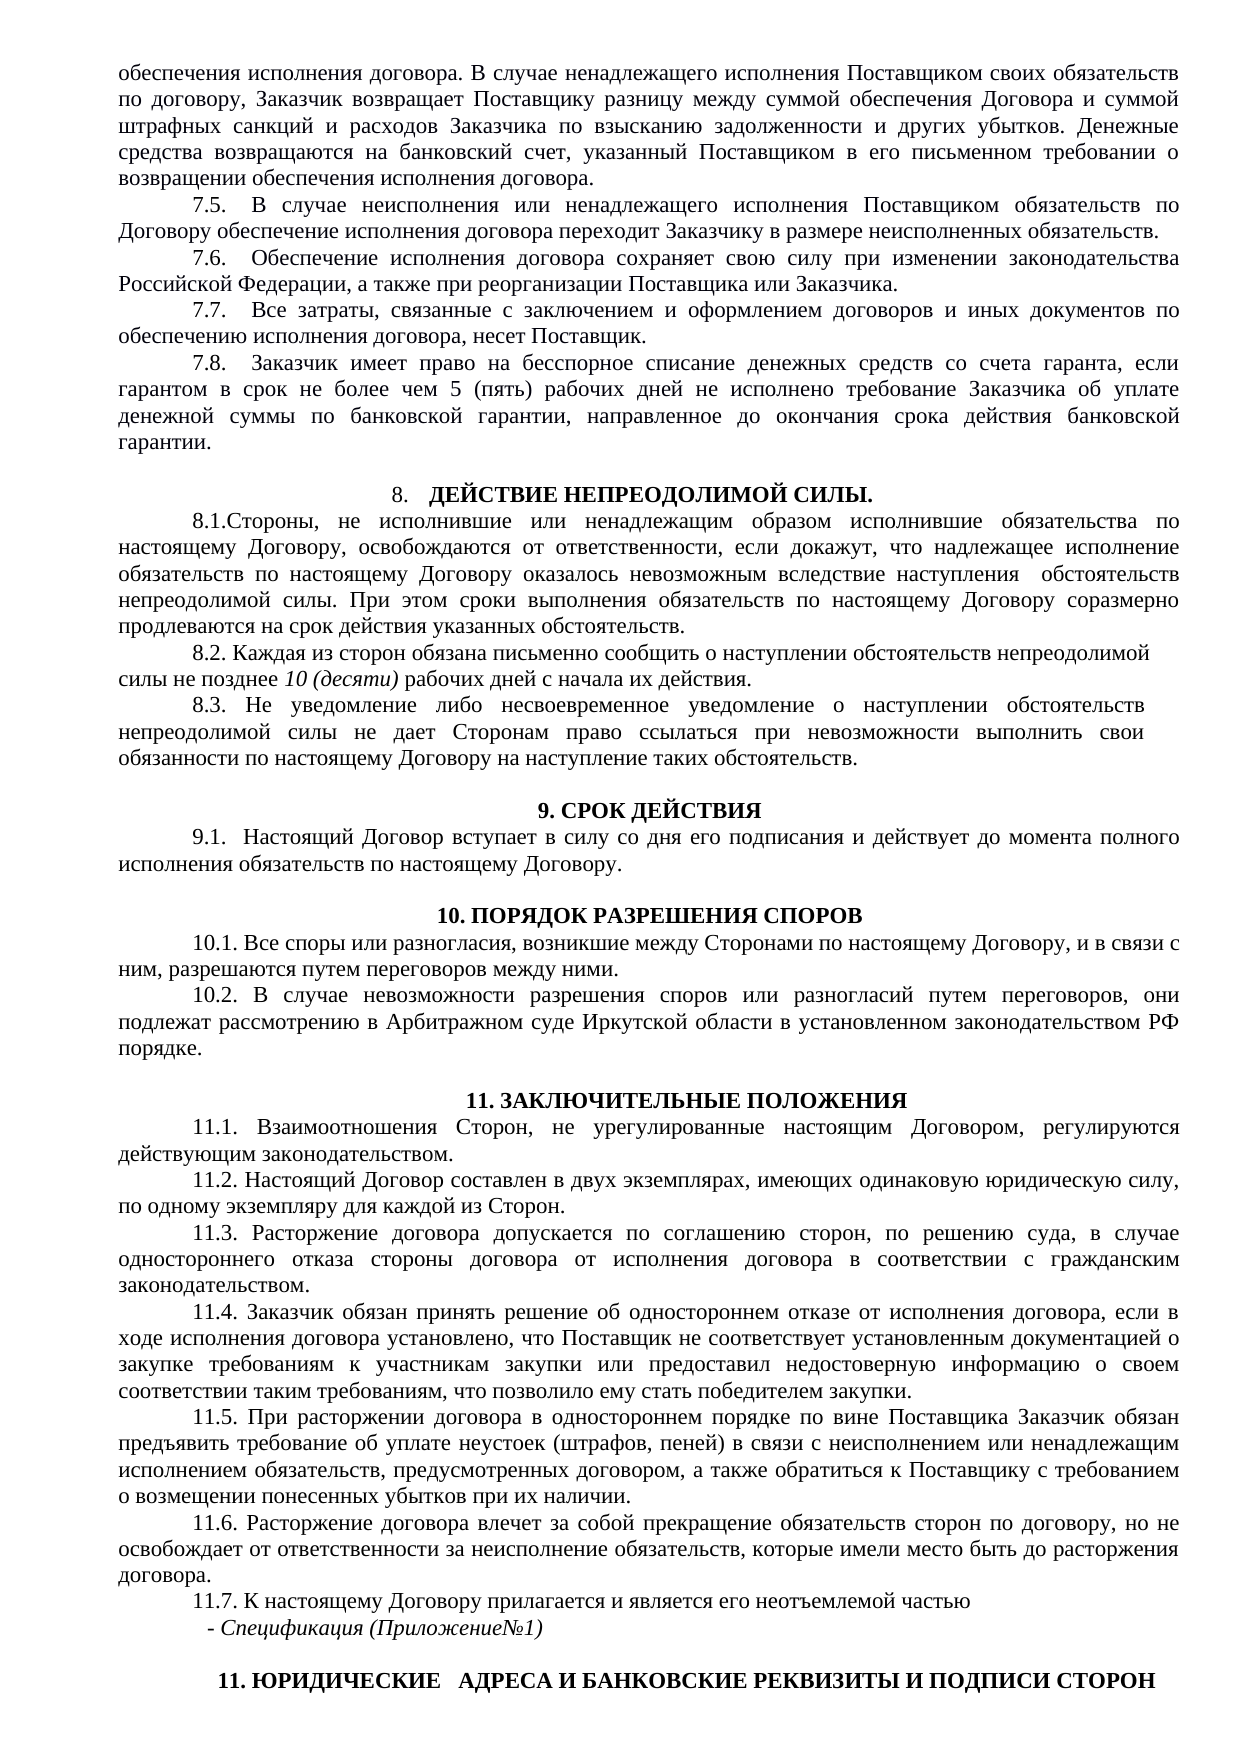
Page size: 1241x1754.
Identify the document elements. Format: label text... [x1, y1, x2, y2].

list Заказчик имеет право на бесспорное списание денежных средств со счета гаранта, если гарантом в срок не более чем 5 (пять) рабочих дней не исполнено требование Заказчика об уплате денежной суммы по банковской гарантии, направленное до окончания срока действия банковской гарантии. [118, 349, 1181, 454]
text 11.1. Взаимоотношения Сторон, не урегулированные настоящим Договором, регулируются действующим законодательством. [118, 1113, 1181, 1166]
list В случае неисполнения или ненадлежащего исполнения Поставщиком обязательств по Договору обеспечение исполнения договора переходит Заказчику в размере неисполненных обязательств. [118, 191, 1181, 243]
text 10.2. В случае невозможности разрешения споров или разногласий путем переговоров, они подлежат рассмотрению в Арбитражном суде Иркутской области в установленном законодательством РФ порядке. [118, 981, 1181, 1061]
text 11. ЮРИДИЧЕСКИЕ АДРЕСА И БАНКОВСКИЕ РЕКВИЗИТЫ И ПОДПИСИ СТОРОН [118, 1667, 1181, 1693]
list ДЕЙСТВИЕ НЕПРЕОДОЛИМОЙ СИЛЫ. [118, 481, 1146, 507]
text 8.1.Стороны, не исполнившие или ненадлежащим образом исполнившие обязательства по настоящему Договору, освобождаются от ответственности, если докажут, что надлежащее исполнение обязательств по настоящему Договору оказалось невозможным вследствие наступления обстоятельств непреодолимой силы. При этом сроки выполнения обязательств по настоящему Договору соразмерно продлеваются на срок действия указанных обстоятельств. [118, 507, 1181, 639]
text 10. ПОРЯДОК РАЗРЕШЕНИЯ СПОРОВ [118, 902, 1181, 929]
text 8.3. Не уведомление либо несвоевременное уведомление о наступлении обстоятельств непреодолимой силы не дает Сторонам право ссылаться при невозможности выполнить свои обязанности по настоящему Договору на наступление таких обстоятельств. [118, 692, 1146, 771]
text - Спецификация (Приложение№1) [118, 1614, 1181, 1640]
list Обеспечение исполнения договора сохраняет свою силу при изменении законодательства Российской Федерации, а также при реорганизации Поставщика или Заказчика. [118, 243, 1181, 296]
text 8.2. Каждая из сторон обязана письменно сообщить о наступлении обстоятельств непреодолимой силы не позднее 10 (десяти) рабочих дней с начала их действия. [118, 639, 1152, 692]
text 11.5. При расторжении договора в одностороннем порядке по вине Поставщика Заказчик обязан предъявить требование об уплате неустоек (штрафов, пеней) в связи с неисполнением или ненадлежащим исполнением обязательств, предусмотренных договором, а также обратиться к Поставщику с требованием о возмещении понесенных убытков при их наличии. [118, 1403, 1181, 1508]
list Все затраты, связанные с заключением и оформлением договоров и иных документов по обеспечению исполнения договора, несет Поставщик. [118, 296, 1181, 349]
text 11.6. Расторжение договора влечет за собой прекращение обязательств сторон по договору, но не освобождает от ответственности за неисполнение обязательств, которые имели место быть до расторжения договора. [118, 1508, 1181, 1588]
text 11.4. Заказчик обязан принять решение об одностороннем отказе от исполнения договора, если в ходе исполнения договора установлено, что Поставщик не соответствует установленным документацией о закупке требованиям к участникам закупки или предоставил недостоверную информацию о своем соответствии таким требованиям, что позволило ему стать победителем закупки. [118, 1298, 1181, 1403]
text 11.3. Расторжение договора допускается по соглашению сторон, по решению суда, в случае одностороннего отказа стороны договора от исполнения договора в соответствии с гражданским законодательством. [118, 1219, 1181, 1298]
text 9.1. Настоящий Договор вступает в силу со дня его подписания и действует до момента полного исполнения обязательств по настоящему Договору. [118, 823, 1181, 876]
text 11. ЗАКЛЮЧИТЕЛЬНЫЕ ПОЛОЖЕНИЯ [118, 1087, 1181, 1113]
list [118, 59, 1181, 191]
text 11.7. К настоящему Договору прилагается и является его неотъемлемой частью [118, 1588, 1181, 1614]
text 11.2. Настоящий Договор составлен в двух экземплярах, имеющих одинаковую юридическую силу, по одному экземпляру для каждой из Сторон. [118, 1166, 1181, 1219]
text 10.1. Все споры или разногласия, возникшие между Сторонами по настоящему Договору, и в связи с ним, разрешаются путем переговоров между ними. [118, 929, 1181, 981]
text 9. СРОК ДЕЙСТВИЯ [118, 797, 1181, 823]
